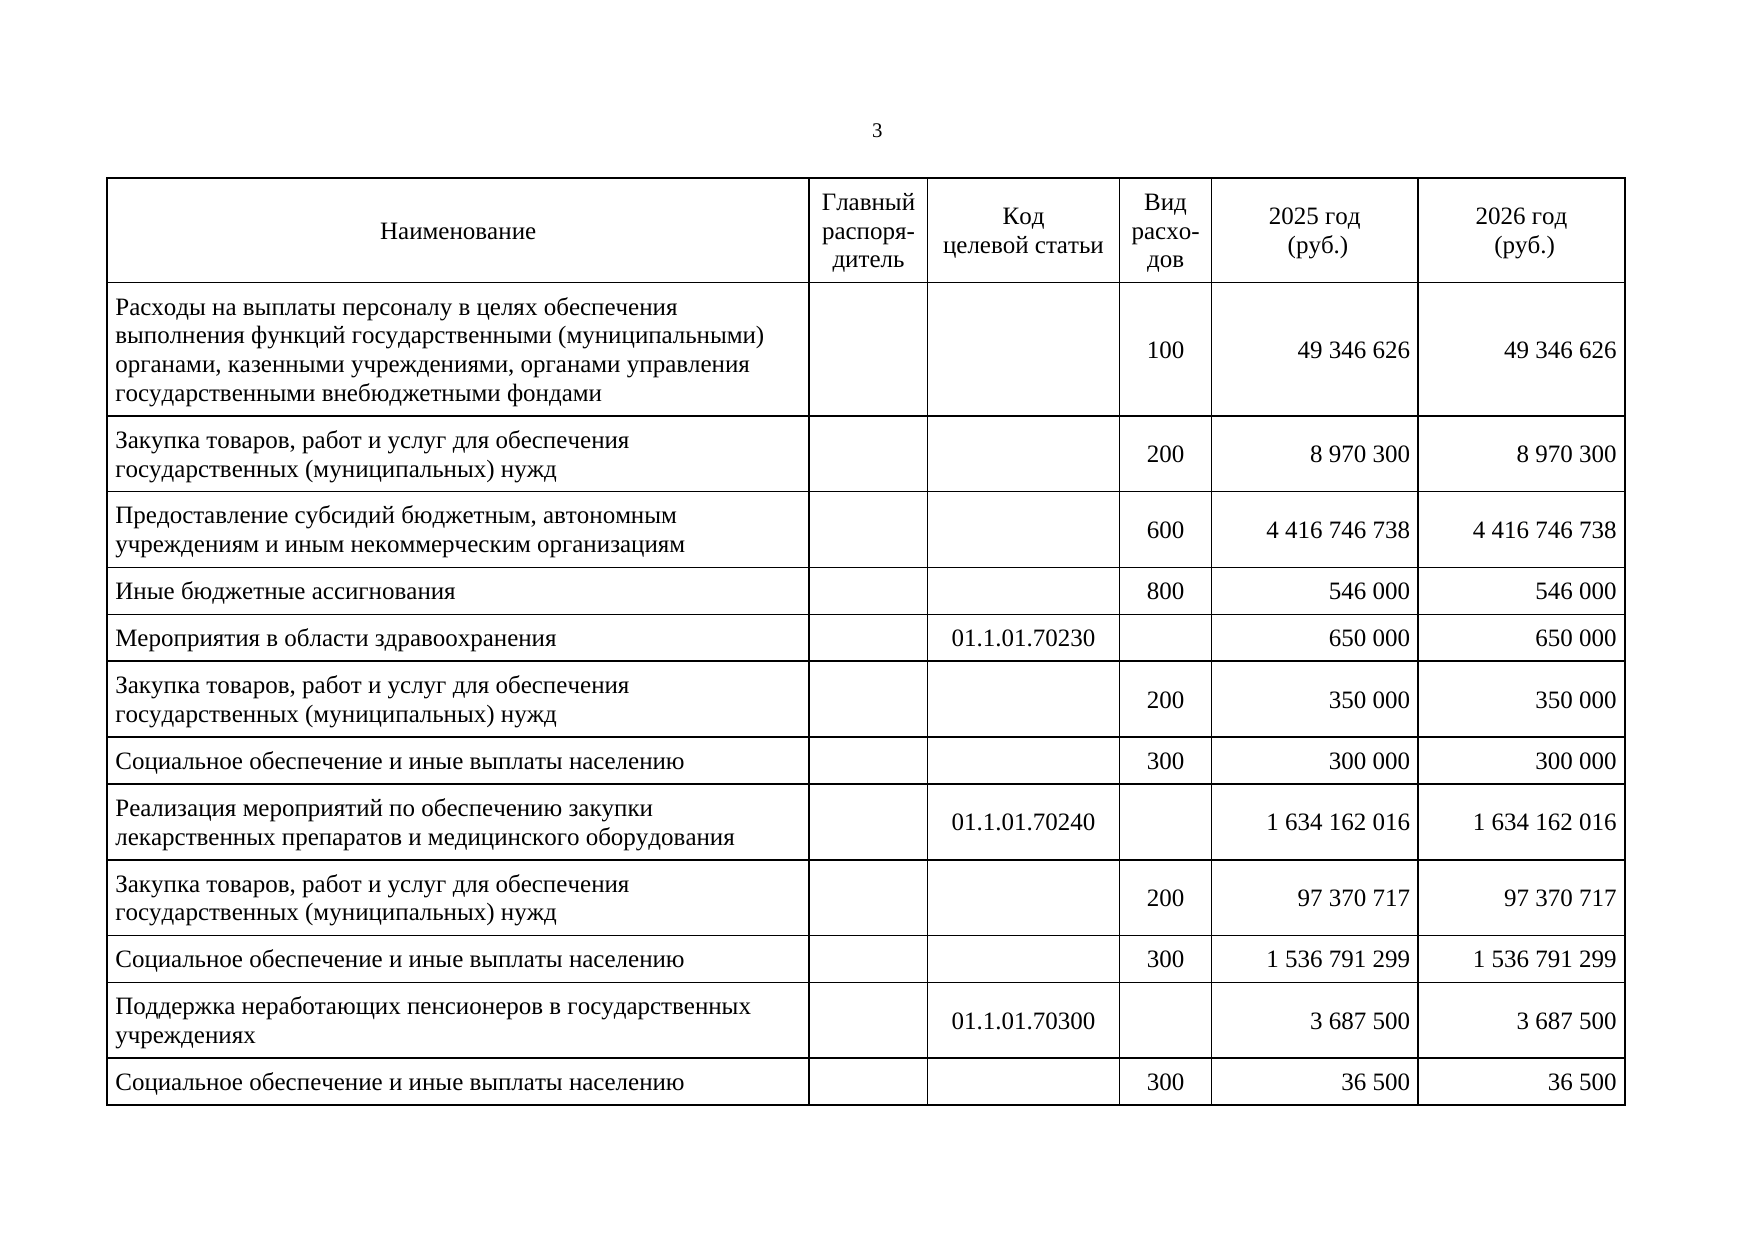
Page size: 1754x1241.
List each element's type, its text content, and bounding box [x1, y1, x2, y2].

table_cell [810, 662, 927, 736]
table_cell [810, 1059, 927, 1104]
table_cell 8 970 300 [1212, 417, 1417, 491]
table_cell 1 634 162 016 [1212, 785, 1417, 859]
table_cell Реализация мероприятий по обеспечению закупки лекарственных препаратов и медицинского оборудования [108, 785, 808, 859]
table_cell Поддержка неработающих пенсионеров в государственных учреждениях [108, 983, 808, 1057]
table_cell 800 [1120, 568, 1211, 613]
table_header [1120, 179, 1211, 282]
table_cell Социальное обеспечение и иные выплаты населению [108, 936, 808, 982]
table_cell 1 536 791 299 [1212, 936, 1417, 982]
table_cell 36 500 [1212, 1059, 1417, 1104]
table_cell [810, 283, 927, 415]
table_cell Мероприятия в области здравоохранения [108, 615, 808, 660]
table_cell 4 416 746 738 [1419, 492, 1624, 566]
table_cell Закупка товаров, работ и услуг для обеспечения государственных (муниципальных) нужд [108, 417, 808, 491]
table_cell [1120, 615, 1211, 660]
table_cell [928, 492, 1119, 566]
table_cell 01.1.01.70230 [928, 615, 1119, 660]
table_cell [928, 861, 1119, 934]
table_cell Иные бюджетные ассигнования [108, 568, 808, 613]
table_cell [1120, 983, 1211, 1057]
table_cell 350 000 [1419, 662, 1624, 736]
table_cell [928, 1059, 1119, 1104]
table_header [928, 179, 1119, 282]
table_cell [810, 785, 927, 859]
table_cell 1 634 162 016 [1419, 785, 1624, 859]
table_cell [810, 417, 927, 491]
table_cell Предоставление субсидий бюджетным, автономным учреждениям и иным некоммерческим организациям [108, 492, 808, 566]
table_header [1212, 179, 1417, 282]
table_cell 300 [1120, 738, 1211, 783]
table_cell Закупка товаров, работ и услуг для обеспечения государственных (муниципальных) нужд [108, 662, 808, 736]
table_cell 200 [1120, 662, 1211, 736]
table_cell 300 [1120, 1059, 1211, 1104]
table_cell Социальное обеспечение и иные выплаты населению [108, 1059, 808, 1104]
table_cell [928, 417, 1119, 491]
table_cell Закупка товаров, работ и услуг для обеспечения государственных (муниципальных) нужд [108, 861, 808, 934]
table_cell 36 500 [1419, 1059, 1624, 1104]
table_cell 97 370 717 [1419, 861, 1624, 934]
table_cell [928, 283, 1119, 415]
table_cell [810, 983, 927, 1057]
table_cell 97 370 717 [1212, 861, 1417, 934]
table_cell 546 000 [1419, 568, 1624, 613]
table_cell [1120, 785, 1211, 859]
table_cell 650 000 [1212, 615, 1417, 660]
table_cell [928, 662, 1119, 736]
table_cell 300 000 [1212, 738, 1417, 783]
table_cell [928, 568, 1119, 613]
table_header [810, 179, 927, 282]
table_cell 546 000 [1212, 568, 1417, 613]
table_cell Социальное обеспечение и иные выплаты населению [108, 738, 808, 783]
table_cell 4 416 746 738 [1212, 492, 1417, 566]
table_cell 100 [1120, 283, 1211, 415]
table_cell 49 346 626 [1419, 283, 1624, 415]
table_cell 650 000 [1419, 615, 1624, 660]
table_cell [928, 738, 1119, 783]
table_cell [810, 738, 927, 783]
table_cell [810, 936, 927, 982]
table_cell [928, 936, 1119, 982]
table_cell 01.1.01.70240 [928, 785, 1119, 859]
table_cell 200 [1120, 861, 1211, 934]
table_cell 3 687 500 [1212, 983, 1417, 1057]
table_cell 3 687 500 [1419, 983, 1624, 1057]
table_cell 300 [1120, 936, 1211, 982]
table_cell 8 970 300 [1419, 417, 1624, 491]
table_cell 600 [1120, 492, 1211, 566]
table_cell 01.1.01.70300 [928, 983, 1119, 1057]
table_cell 200 [1120, 417, 1211, 491]
table_cell 350 000 [1212, 662, 1417, 736]
table_cell [810, 568, 927, 613]
table_cell [810, 492, 927, 566]
table_header [108, 179, 808, 282]
table_cell 1 536 791 299 [1419, 936, 1624, 982]
table_header [1419, 179, 1624, 282]
table_cell [810, 861, 927, 934]
table_cell [810, 615, 927, 660]
table_cell 49 346 626 [1212, 283, 1417, 415]
table_cell 300 000 [1419, 738, 1624, 783]
